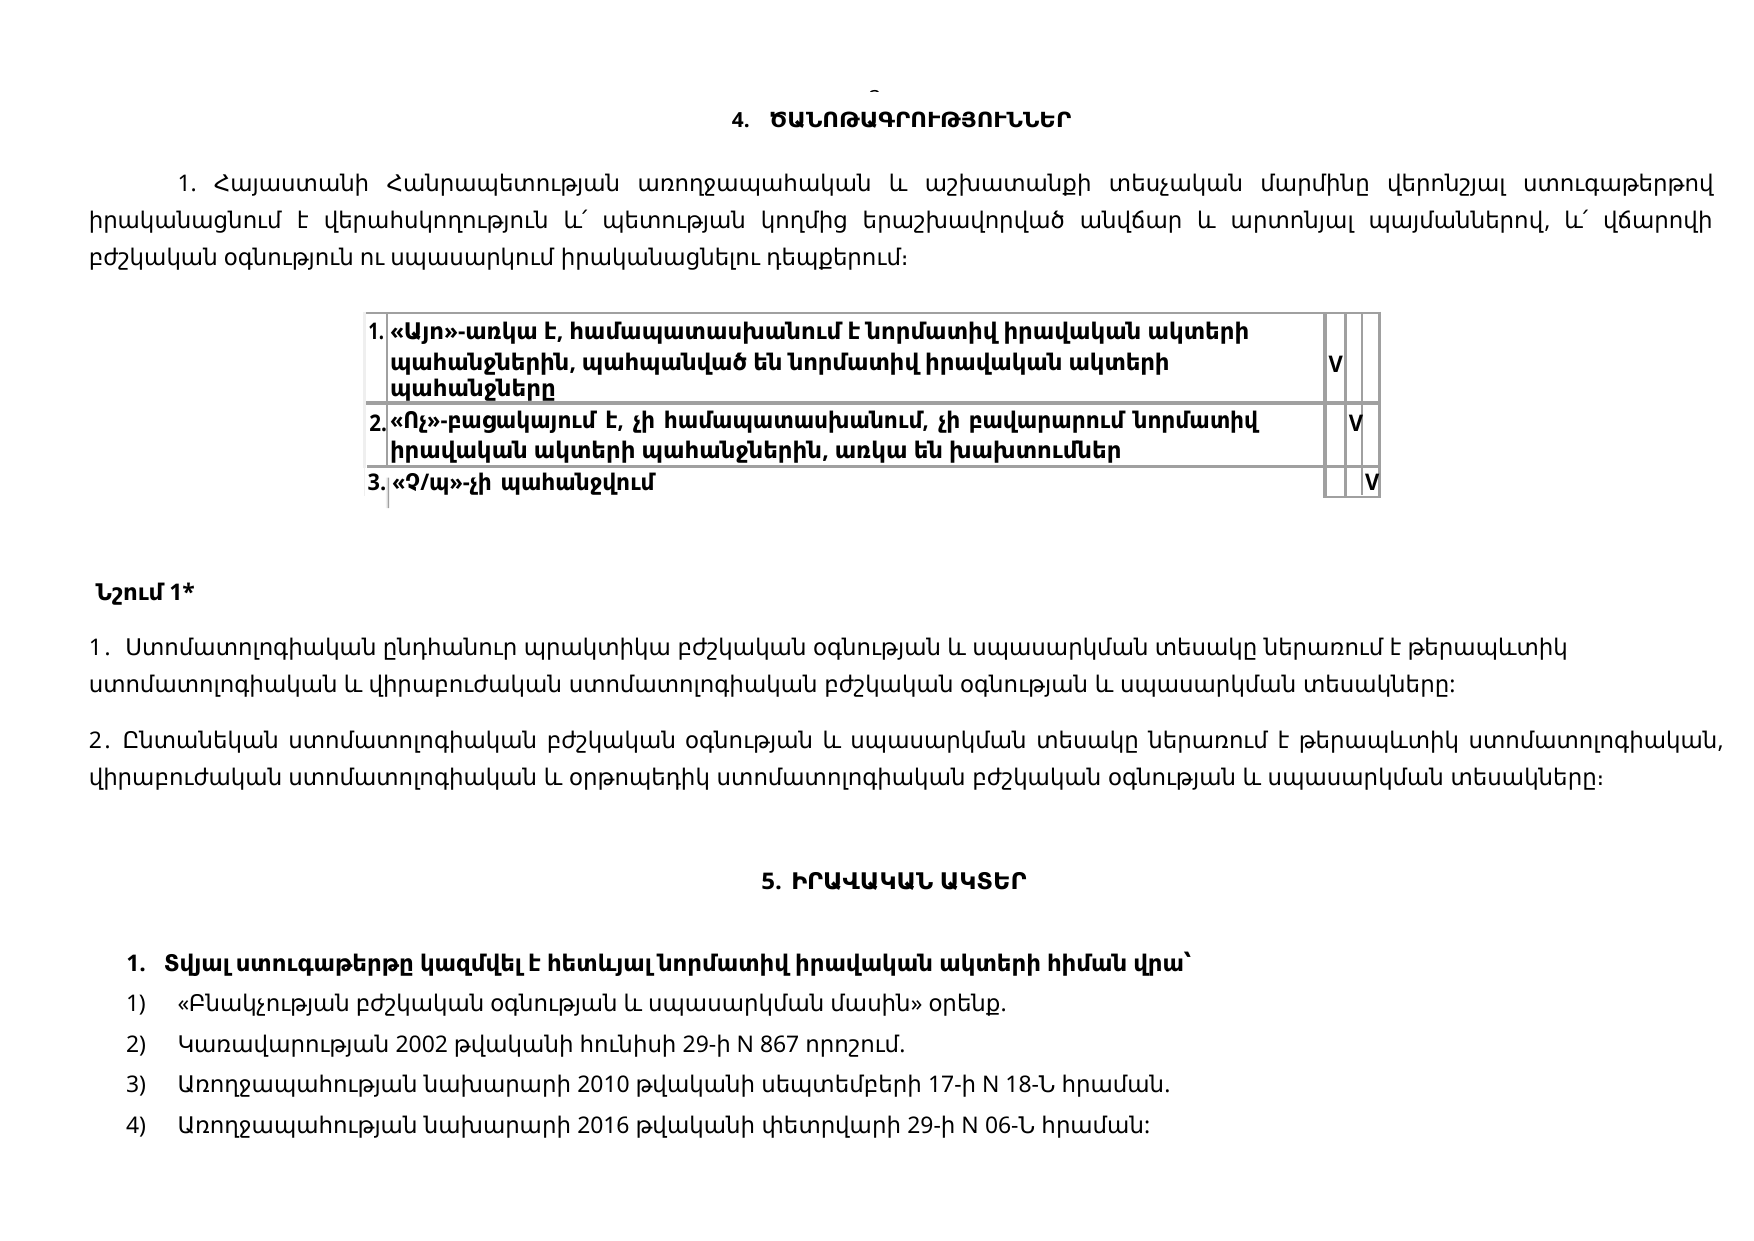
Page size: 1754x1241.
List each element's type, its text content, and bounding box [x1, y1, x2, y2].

list Առողջապահության նախարարի 2016 թվականի փետրվարի 29-ի N 06-Ն հրաման: [126, 1109, 1725, 1140]
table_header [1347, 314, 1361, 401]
text Նշում 1* [95, 576, 1725, 607]
text 1․ Ստոմատոլոգիական ընդհանուր պրակտիկա բժշկական օգնության և սպասարկման տեսակը ներառում է թերապևտիկ ստոմատոլոգիական և վիրաբուժական ստոմատոլոգիական բժշկական օգնության և սպասարկման տեսակները: [88, 631, 1725, 699]
text 2․ Ընտանեկան ստոմատոլոգիական բժշկական օգնության և սպասարկման տեսակը ներառում է թերապևտիկ ստոմատոլոգիական, վիրաբուժական ստոմատոլոգիական և օրթոպեդիկ ստոմատոլոգիական բժշկական օգնության և սպասարկման տեսակները։ [88, 724, 1725, 792]
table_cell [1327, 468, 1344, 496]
list Առողջապահության նախարարի 2010 թվականի սեպտեմբերի 17-ի N 18-Ն հրաման. [126, 1068, 1725, 1099]
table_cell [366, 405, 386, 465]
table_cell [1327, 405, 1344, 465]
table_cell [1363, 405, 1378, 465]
text 5. ԻՐԱՎԱԿԱՆ ԱԿՏԵՐ [761, 865, 1725, 896]
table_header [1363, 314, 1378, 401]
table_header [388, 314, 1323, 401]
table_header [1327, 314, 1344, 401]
list ԾԱՆՈԹԱԳՐՈՒԹՅՈՒՆՆԵՐ [732, 105, 1725, 133]
text 1. Տվյալ ստուգաթերթը կազմվել է հետևյալ նորմատիվ իրավական ակտերի հիման վրա՝ [126, 947, 1725, 978]
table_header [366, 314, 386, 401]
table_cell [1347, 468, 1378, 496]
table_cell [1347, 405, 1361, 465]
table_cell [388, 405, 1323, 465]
list Կառավարության 2002 թվականի հունիսի 29-ի N 867 որոշում. [126, 1027, 1725, 1059]
list «Բնակչության բժշկական օգնության և սպասարկման մասին» օրենք. [126, 987, 1725, 1018]
text 1. Հայաստանի Հանրապետության առողջապահական և աշխատանքի տեսչական մարմինը վերոնշյալ ստուգաթերթով իրականացնում է վերահսկողություն և՛ պետության կողմից երաշխավորված անվճար և արտոնյալ պայմաններով, և՛ վճարովի բժշկական օգնություն ու սպասարկում իրականացնելու դեպքերում։ [88, 167, 1714, 272]
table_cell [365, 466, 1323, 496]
